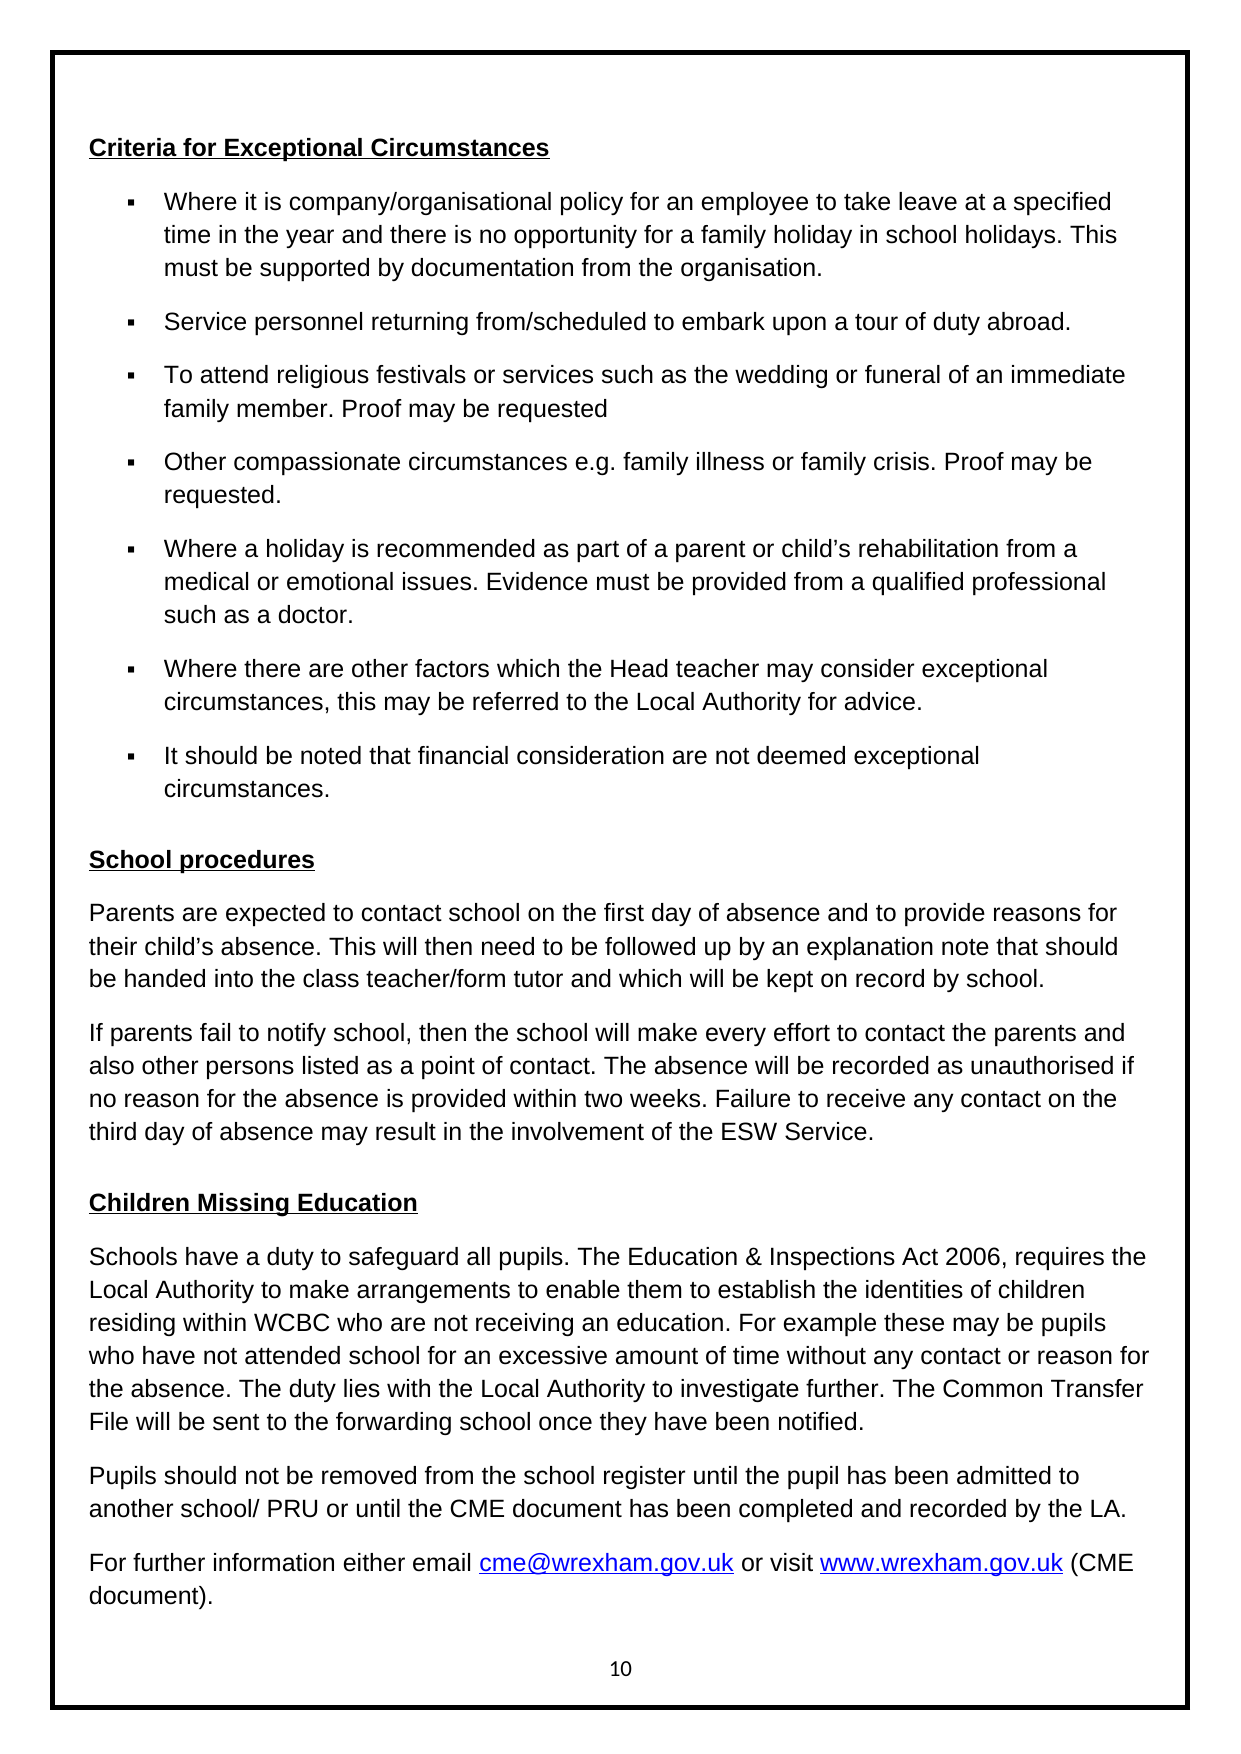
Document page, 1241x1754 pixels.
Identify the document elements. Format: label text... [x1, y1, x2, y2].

list Where a holiday is recommended as part of a parent or child’s rehabilitation from a medical or emotional issues. Evidence must be provided from a qualified professional such as a doctor. [126, 534, 1152, 629]
list Service personnel returning from/scheduled to embark upon a tour of duty abroad. [126, 307, 1152, 335]
list It should be noted that financial consideration are not deemed exceptional circumstances. [126, 741, 1152, 803]
list To attend religious festivals or services such as the wedding or funeral of an immediate family member. Proof may be requested [126, 361, 1152, 422]
list Other compassionate circumstances e.g. family illness or family crisis. Proof may be requested. [126, 447, 1152, 509]
text Schools have a duty to safeguard all pupils. The Education & Inspections Act 2006, requires the Local Authority to make arrangements to enable them to establish the identities of children residing within WCBC who are not receiving an education. For example these may be pupils who have not attended school for an excessive amount of time without any contact or reason for the absence. The duty lies with the Local Authority to investigate further. The Common Transfer File will be sent to the forwarding school once they have been notified. [89, 1242, 1152, 1436]
subtitle School procedures [89, 844, 1152, 873]
list Where it is company/organisational policy for an employee to take leave at a specified time in the year and there is no opportunity for a family holiday in school holidays. This must be supported by documentation from the organisation. [126, 187, 1152, 282]
text For further information either email cme@wrexham.gov.uk or visit www.wrexham.gov.uk (CME document). [89, 1548, 1152, 1609]
subtitle Children Missing Education [89, 1188, 1152, 1217]
text Parents are expected to contact school on the first day of absence and to provide reasons for their child’s absence. This will then need to be followed up by an explanation note that should be handed into the class teacher/form tutor and which will be kept on record by school. [89, 898, 1152, 993]
text Pupils should not be removed from the school register until the pupil has been admitted to another school/ PRU or until the CME document has been completed and recorded by the LA. [89, 1461, 1152, 1522]
list Where there are other factors which the Head teacher may consider exceptional circumstances, this may be referred to the Local Authority for advice. [126, 654, 1152, 716]
subtitle Criteria for Exceptional Circumstances [89, 133, 1152, 162]
text If parents fail to notify school, then the school will make every effort to contact the parents and also other persons listed as a point of contact. The absence will be recorded as unauthorised if no reason for the absence is provided within two weeks. Failure to receive any contact on the third day of absence may result in the involvement of the ESW Service. [89, 1018, 1152, 1146]
